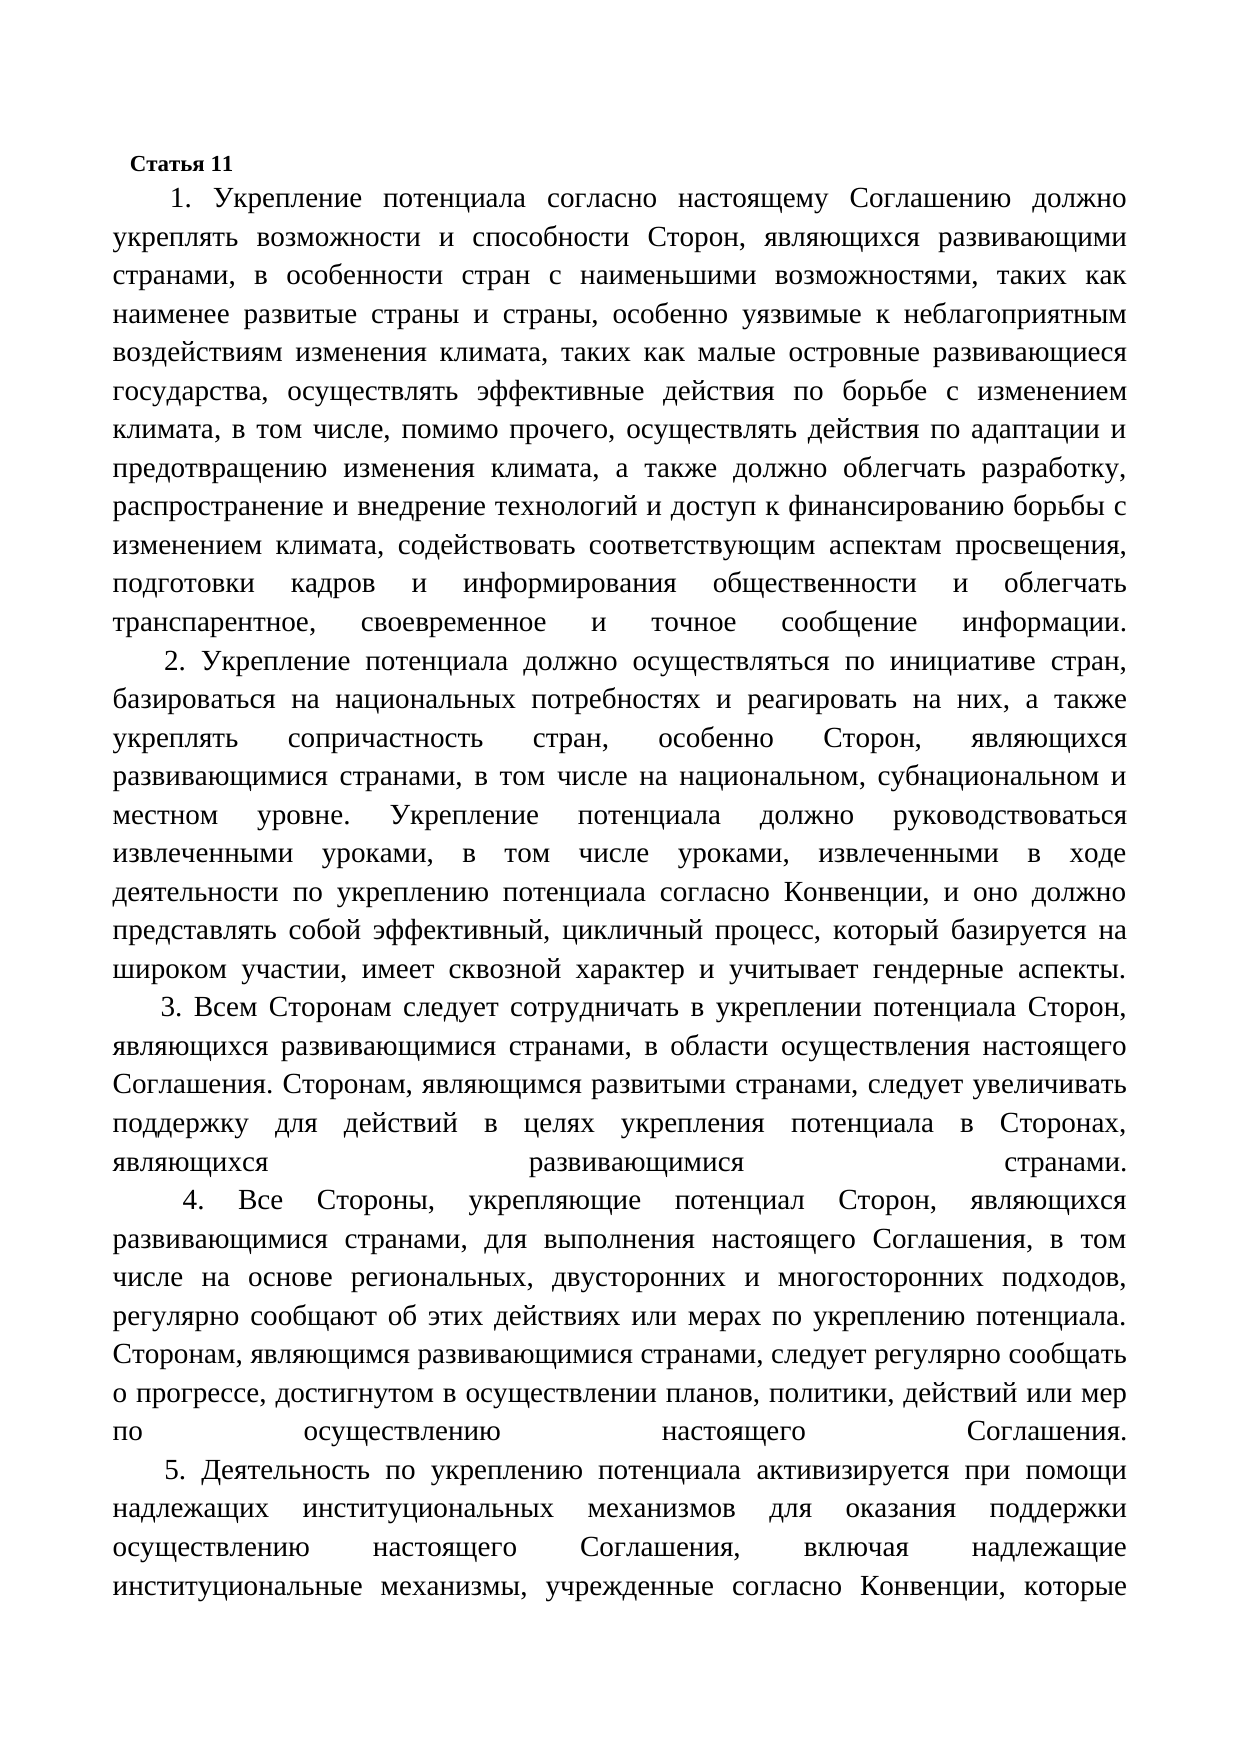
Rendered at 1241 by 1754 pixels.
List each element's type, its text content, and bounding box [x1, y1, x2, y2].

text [112, 180, 1128, 1601]
text Статья 11 [112, 150, 1128, 176]
